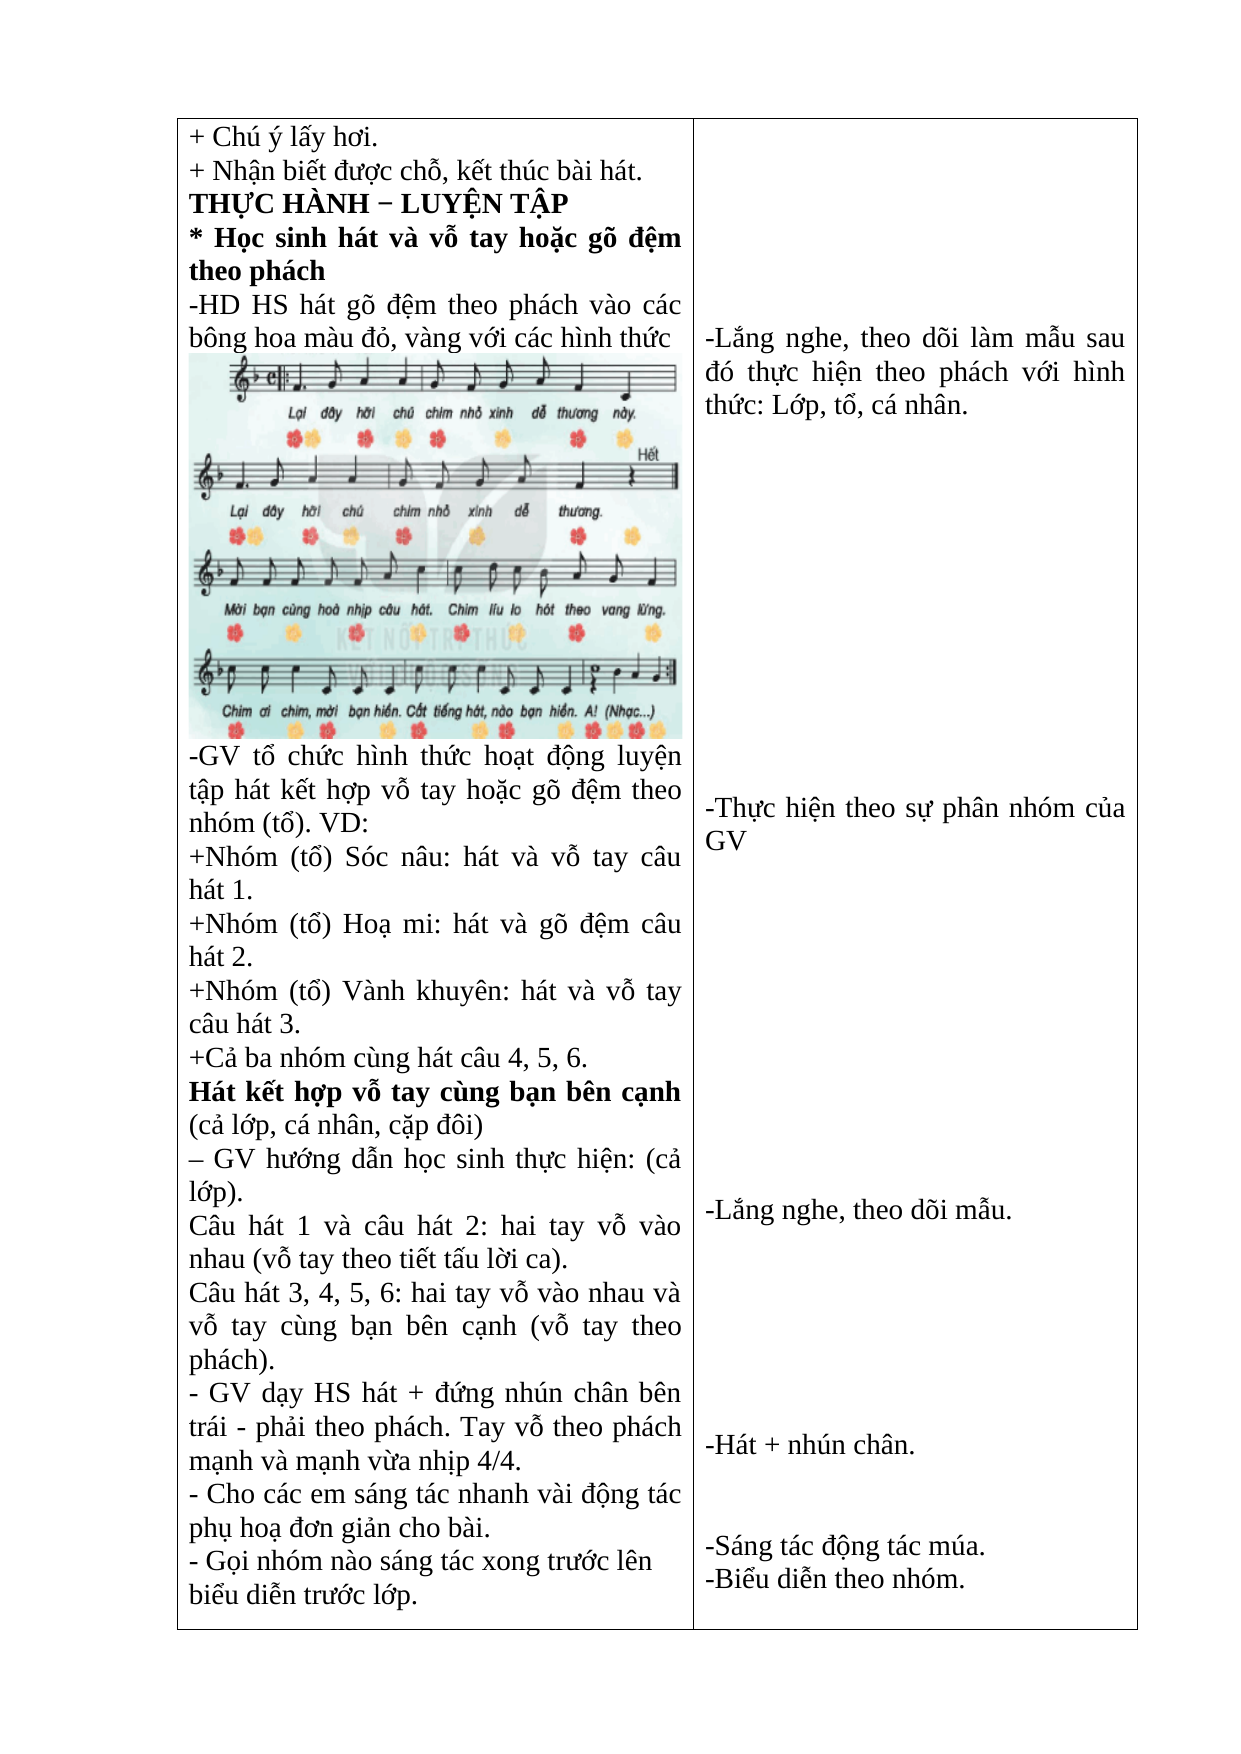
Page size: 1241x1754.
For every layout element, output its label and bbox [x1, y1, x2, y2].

table_cell [694, 119, 1137, 1628]
table_cell [178, 119, 693, 1628]
picture [188, 353, 683, 739]
